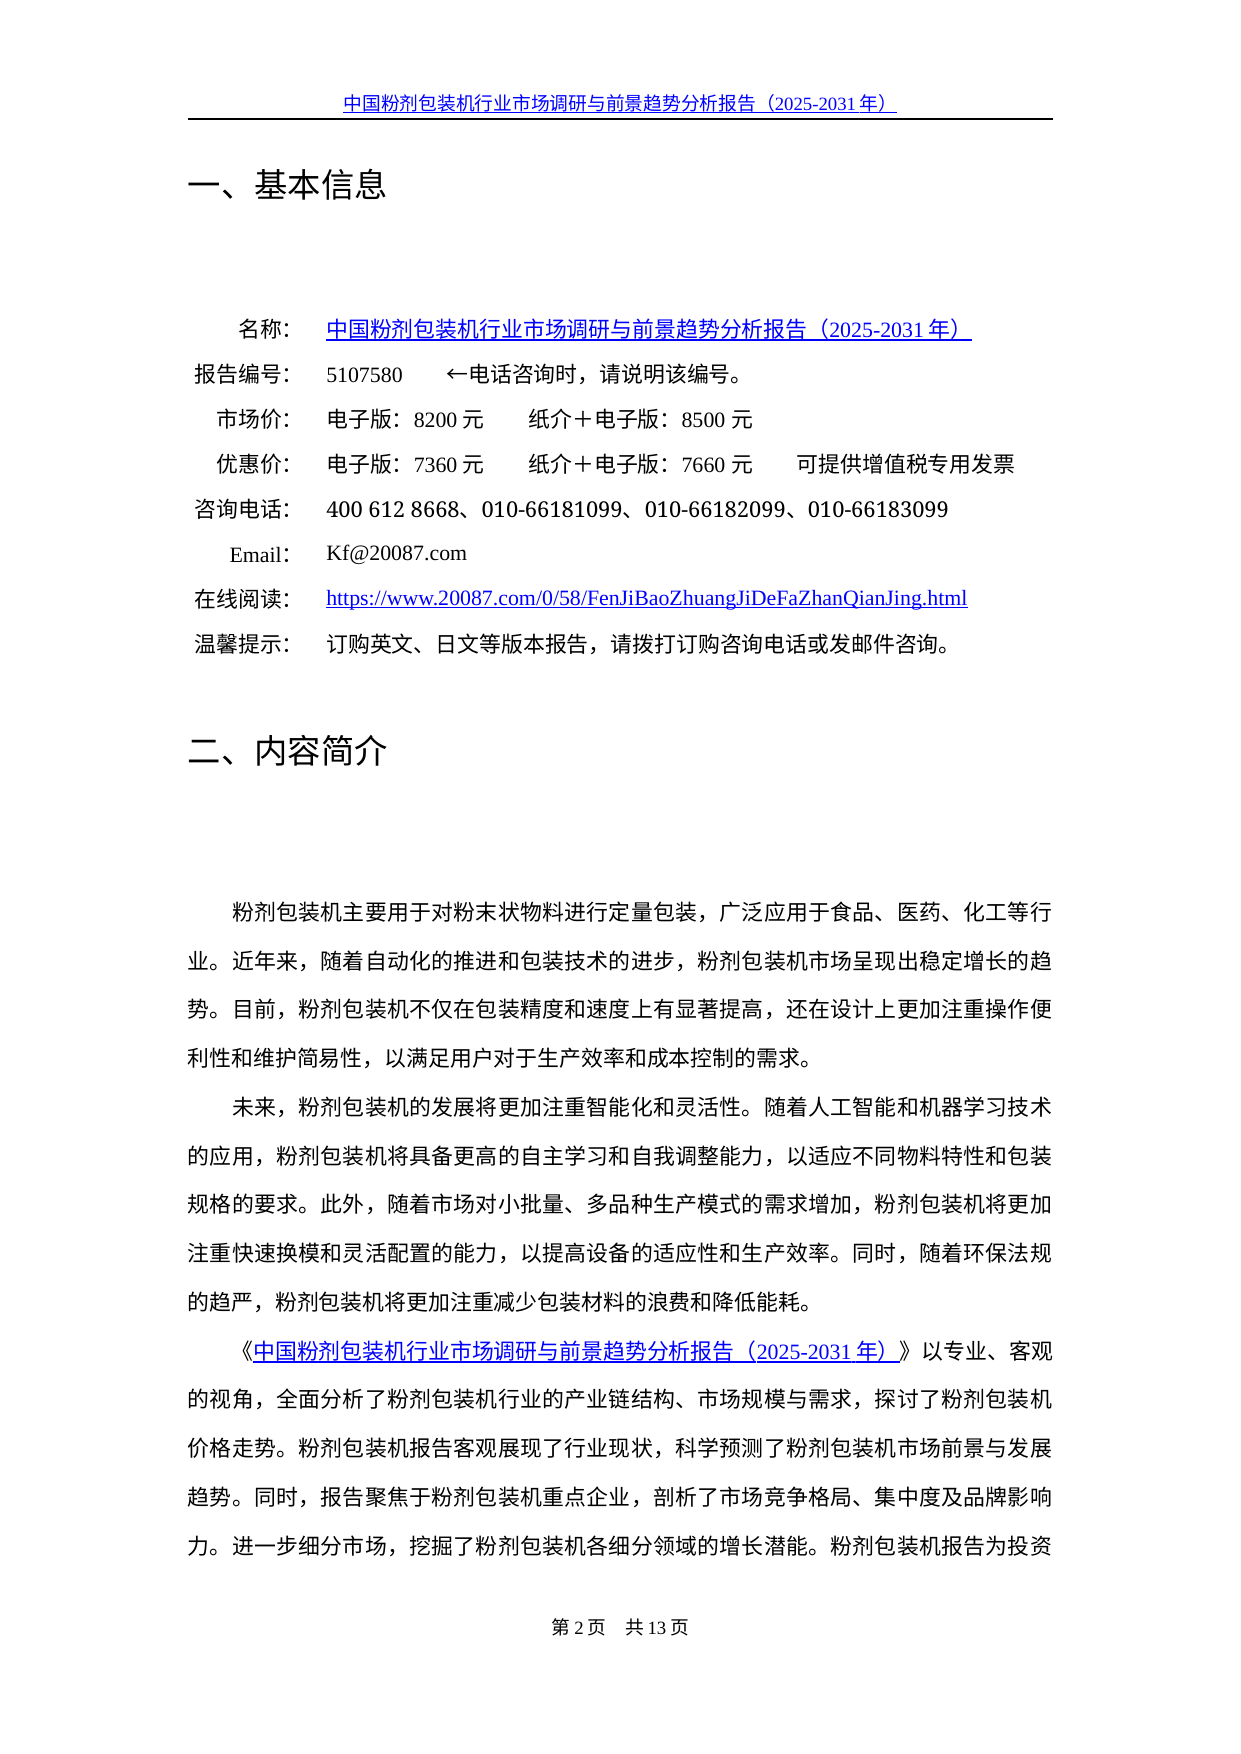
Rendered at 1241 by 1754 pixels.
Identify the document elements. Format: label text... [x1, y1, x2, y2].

table_cell 5107580 ←电话咨询时，请说明该编号。 [315, 357, 1073, 402]
table_cell 市场价： [167, 402, 315, 447]
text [187, 894, 1053, 1561]
table_cell 温馨提示： [167, 627, 315, 672]
title 二、内容简介 [187, 717, 1053, 782]
table_cell Email： [167, 537, 315, 582]
table_cell 电子版：8200 元 纸介＋电子版：8500 元 [315, 402, 1073, 447]
table_cell 订购英文、日文等版本报告，请拨打订购咨询电话或发邮件咨询。 [315, 627, 1073, 672]
table_header 名称： [167, 312, 315, 357]
table_cell Kf@20087.com [315, 537, 1073, 582]
table_cell 400 612 8668、010-66181099、010-66182099、010-66183099 [315, 492, 1073, 537]
table_cell 电子版：7360 元 纸介＋电子版：7660 元 可提供增值税专用发票 [315, 447, 1073, 492]
table_cell 咨询电话： [167, 492, 315, 537]
table_cell 优惠价： [167, 447, 315, 492]
table_header 中国粉剂包装机行业市场调研与前景趋势分析报告（2025-2031年） [315, 312, 1073, 357]
title 一、基本信息 [187, 150, 1053, 215]
table_cell 在线阅读： [167, 582, 315, 627]
table_cell [315, 582, 1073, 627]
table_cell 报告编号： [167, 357, 315, 402]
